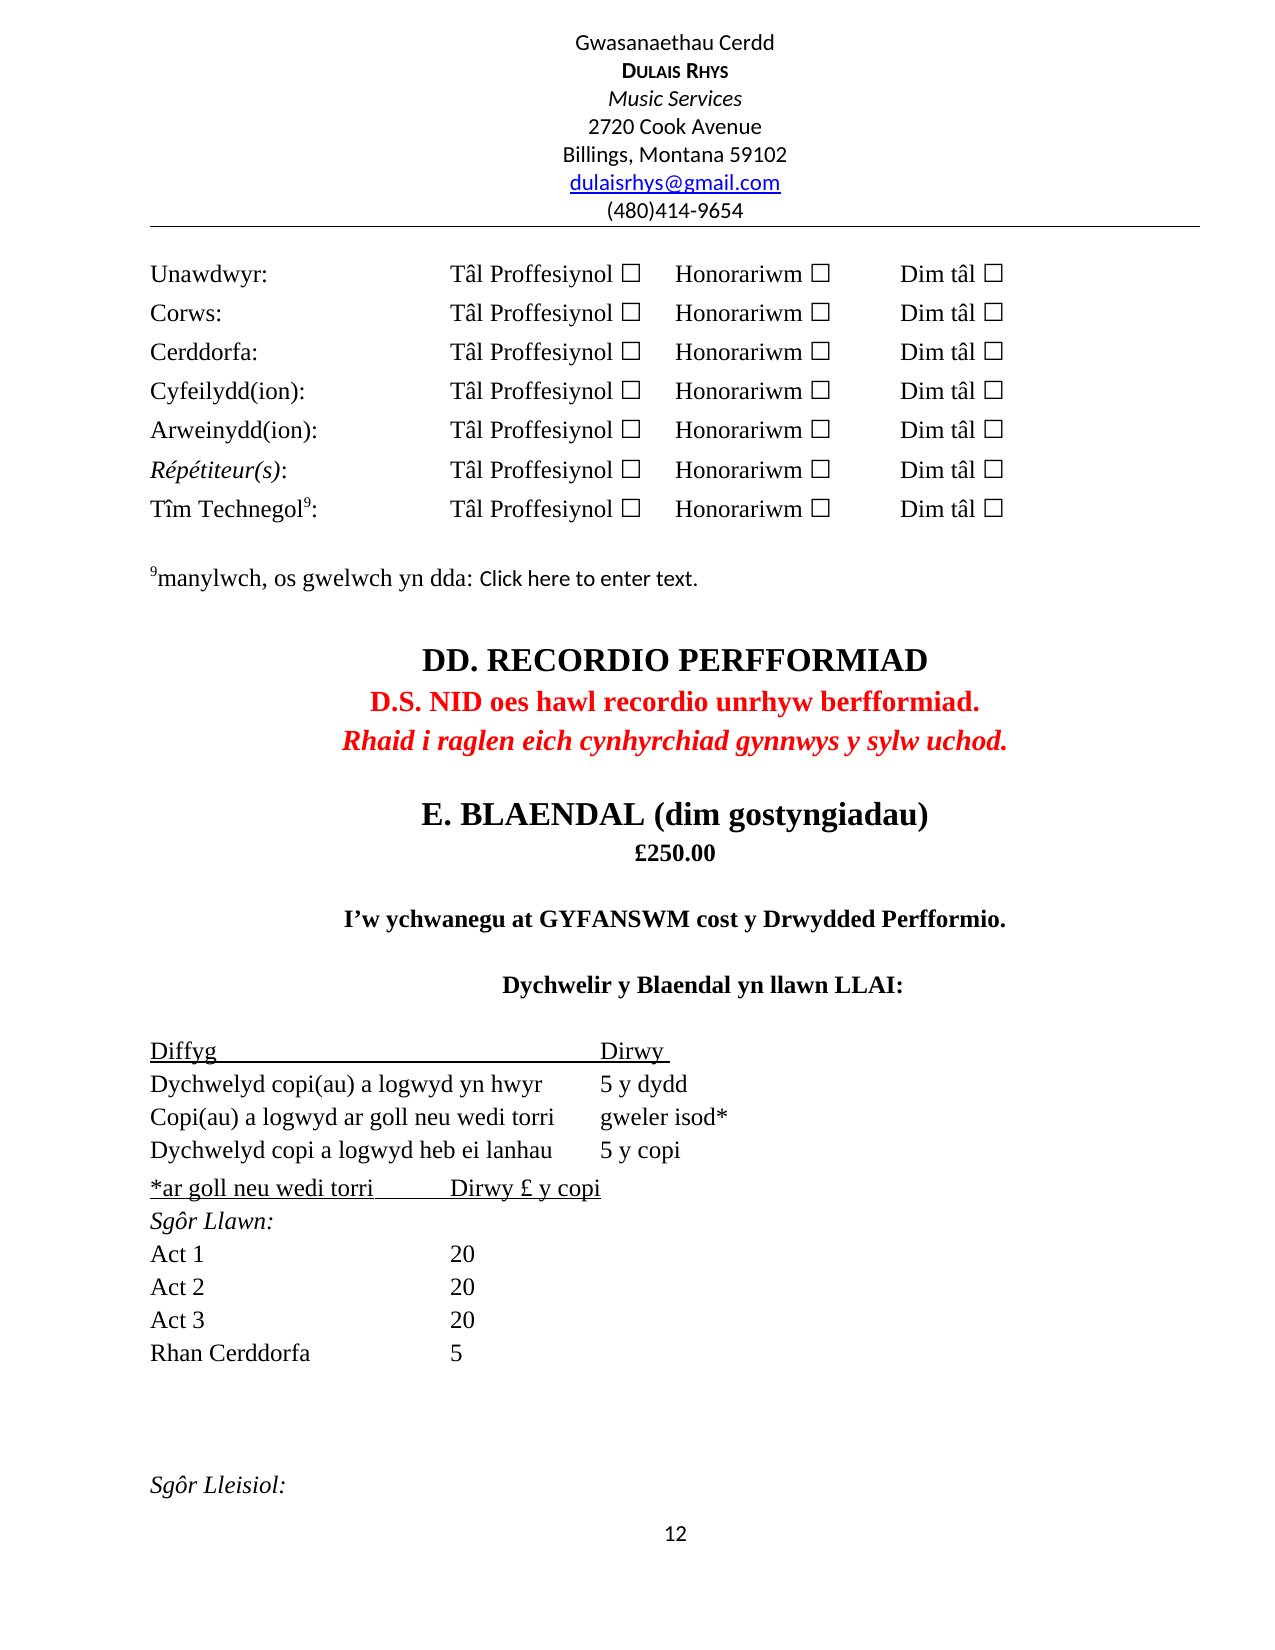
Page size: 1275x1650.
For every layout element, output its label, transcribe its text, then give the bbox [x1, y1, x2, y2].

text Répétiteur(s): Tâl Proffesiynol Honorariwm Dim tâl [150, 451, 1200, 485]
text Corws: Tâl Proffesiynol Honorariwm Dim tâl [150, 294, 1200, 329]
text 9manylwch, os gwelwch yn dda: [150, 563, 1200, 592]
text Sgôr Llawn: [150, 1206, 1200, 1234]
text Unawdwyr: Tâl Proffesiynol Honorariwm Dim tâl [150, 255, 1200, 289]
text Cerddorfa: Tâl Proffesiynol Honorariwm Dim tâl [150, 334, 1200, 368]
text Dychwelyd copi(au) a logwyd yn hwyr 5 y dydd [150, 1069, 1200, 1098]
text Act 1 20 [150, 1239, 1200, 1267]
text Act 3 20 [150, 1305, 1200, 1333]
text Tîm Technegol9: Tâl Proffesiynol Honorariwm Dim tâl [150, 490, 1200, 524]
text Cyfeilydd(ion): Tâl Proffesiynol Honorariwm Dim tâl [150, 373, 1200, 407]
text Dychwelir y Blaendal yn llawn LLAI: [150, 970, 1256, 999]
text DD. RECORDIO PERFFORMIAD [150, 640, 1200, 678]
text Act 2 20 [150, 1272, 1200, 1301]
text Rhaid i raglen eich cynhyrchiad gynnwys y sylw uchod. [150, 723, 1200, 756]
text Sgôr Lleisiol: [150, 1470, 1200, 1499]
text £250.00 [150, 838, 1200, 867]
text Rhan Cerddorfa 5 [150, 1338, 1200, 1367]
text I’w ychwanegu at GYFANSWM cost y Drwydded Perfformio. [150, 904, 1200, 933]
text Diffyg Dirwy [150, 1036, 1200, 1065]
text *ar goll neu wedi torri Dirwy £ y copi [150, 1173, 1200, 1201]
text E. BLAENDAL (dim gostyngiadau) [150, 794, 1200, 832]
text Dychwelyd copi a logwyd heb ei lanhau 5 y copi [150, 1135, 1200, 1164]
text Arweinydd(ion): Tâl Proffesiynol Honorariwm Dim tâl [150, 412, 1200, 446]
text Copi(au) a logwyd ar goll neu wedi torri gweler isod* [150, 1102, 1200, 1131]
text D.S. NID oes hawl recordio unrhyw berfformiad. [150, 684, 1200, 718]
